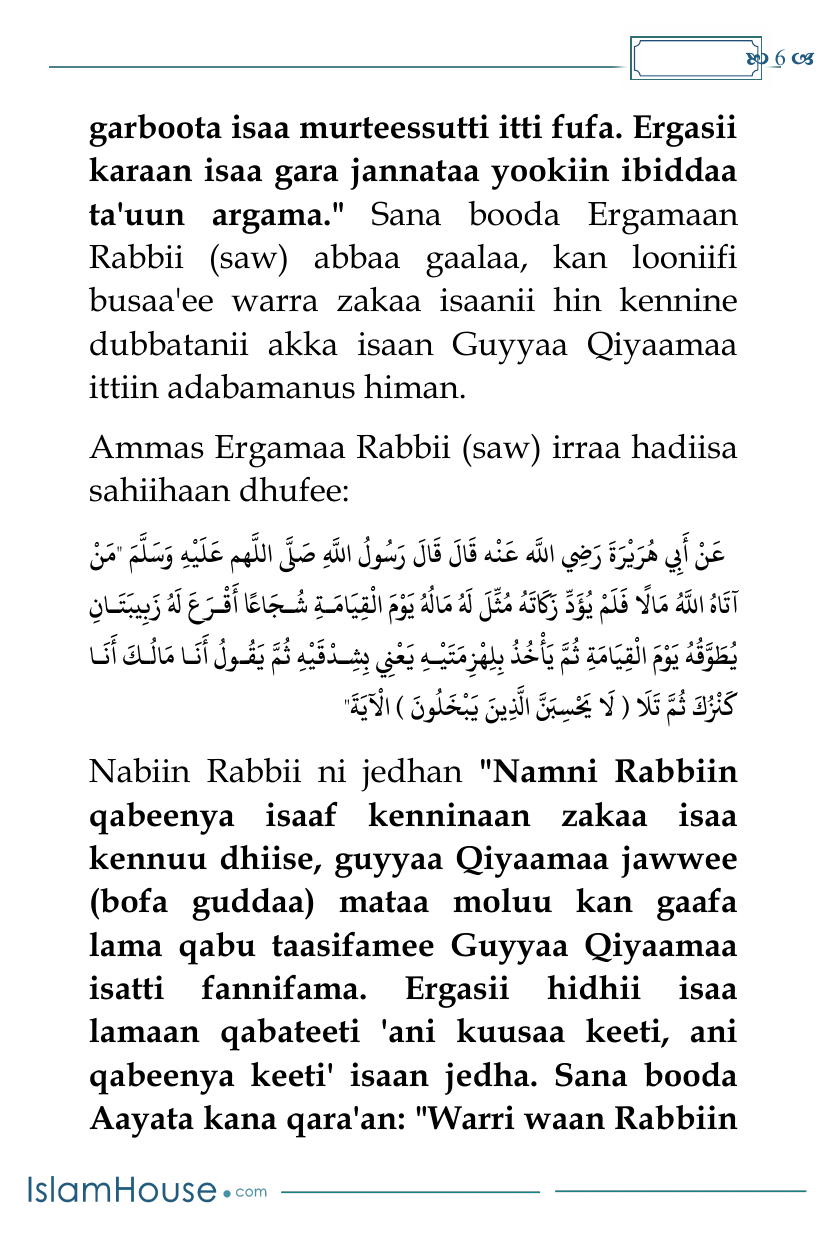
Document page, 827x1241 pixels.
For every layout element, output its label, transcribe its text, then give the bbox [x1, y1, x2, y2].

picture [20, 1171, 541, 1209]
text عَنْ أَبِي هُرَيْرَةَ رَضِي اللَّه عَنْه قَالَ قَالَ رَسُولُ اللَّهِ صَلَّى اللَّهم عَلَيْهِ وَسَلَّمَ "مَنْ آتَاهُ اللَّهُ مَالًا فَلَمْ يُؤَدِّ زَكَاتَهُ مُثِّلَ لَهُ مَالُهُ يَوْمَ الْقِيَامَةِ شُجَاعًا أَقْرَعَ لَهُ زَبِيبَتَانِ يُطَوَّقُهُ يَوْمَ الْقِيَامَةِ ثُمَّ يَأْخُذُ بِلِهْزِمَتَيْهِ يَعْنِي بِشِدْقَيْهِ ثُمَّ يَقُولُ أَنَا مَالُكَ أَنَا كَنْزُكَ ثُمَّ تَلَا ( لَا يَحْسِبَنَّ الَّذِينَ يَبْخَلُونَ ) الْآيَةَ" [89, 531, 738, 732]
picture [548, 1170, 807, 1208]
text Ammas Ergamaa Rabbii (saw) irraa hadiisa sahiihaan dhufee: [89, 427, 738, 511]
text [89, 107, 738, 408]
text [89, 752, 738, 1139]
